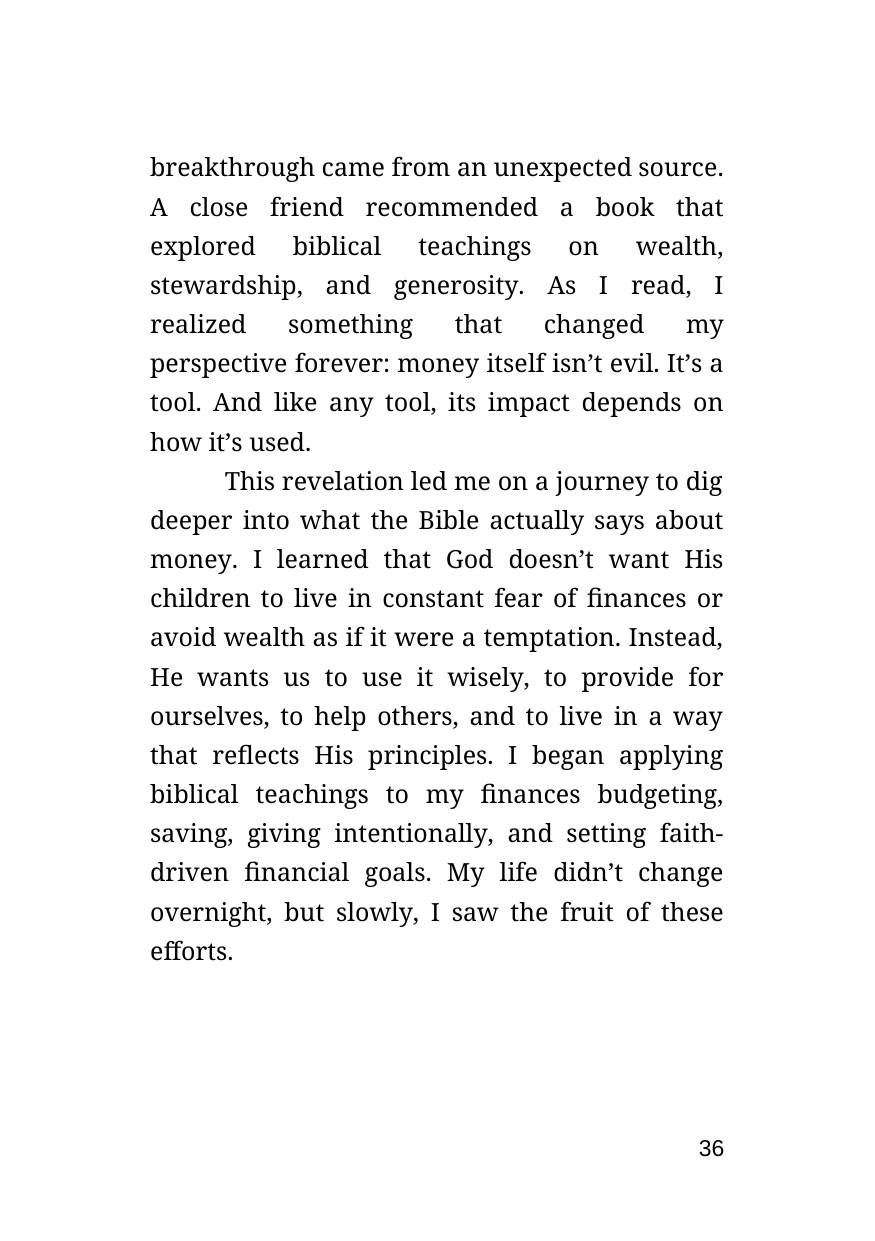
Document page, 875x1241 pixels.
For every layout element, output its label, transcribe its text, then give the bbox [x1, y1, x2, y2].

text This revelation led me on a journey to dig deeper into what the Bible actually says about money. I learned that God doesn’t want His children to live in constant fear of finances or avoid wealth as if it were a temptation. Instead, He wants us to use it wisely, to provide for ourselves, to help others, and to live in a way that reflects His principles. I began applying biblical teachings to my finances budgeting, saving, giving intentionally, and setting faith-driven financial goals. My life didn’t change overnight, but slowly, I saw the fruit of these efforts. [150, 463, 724, 967]
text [150, 150, 724, 458]
